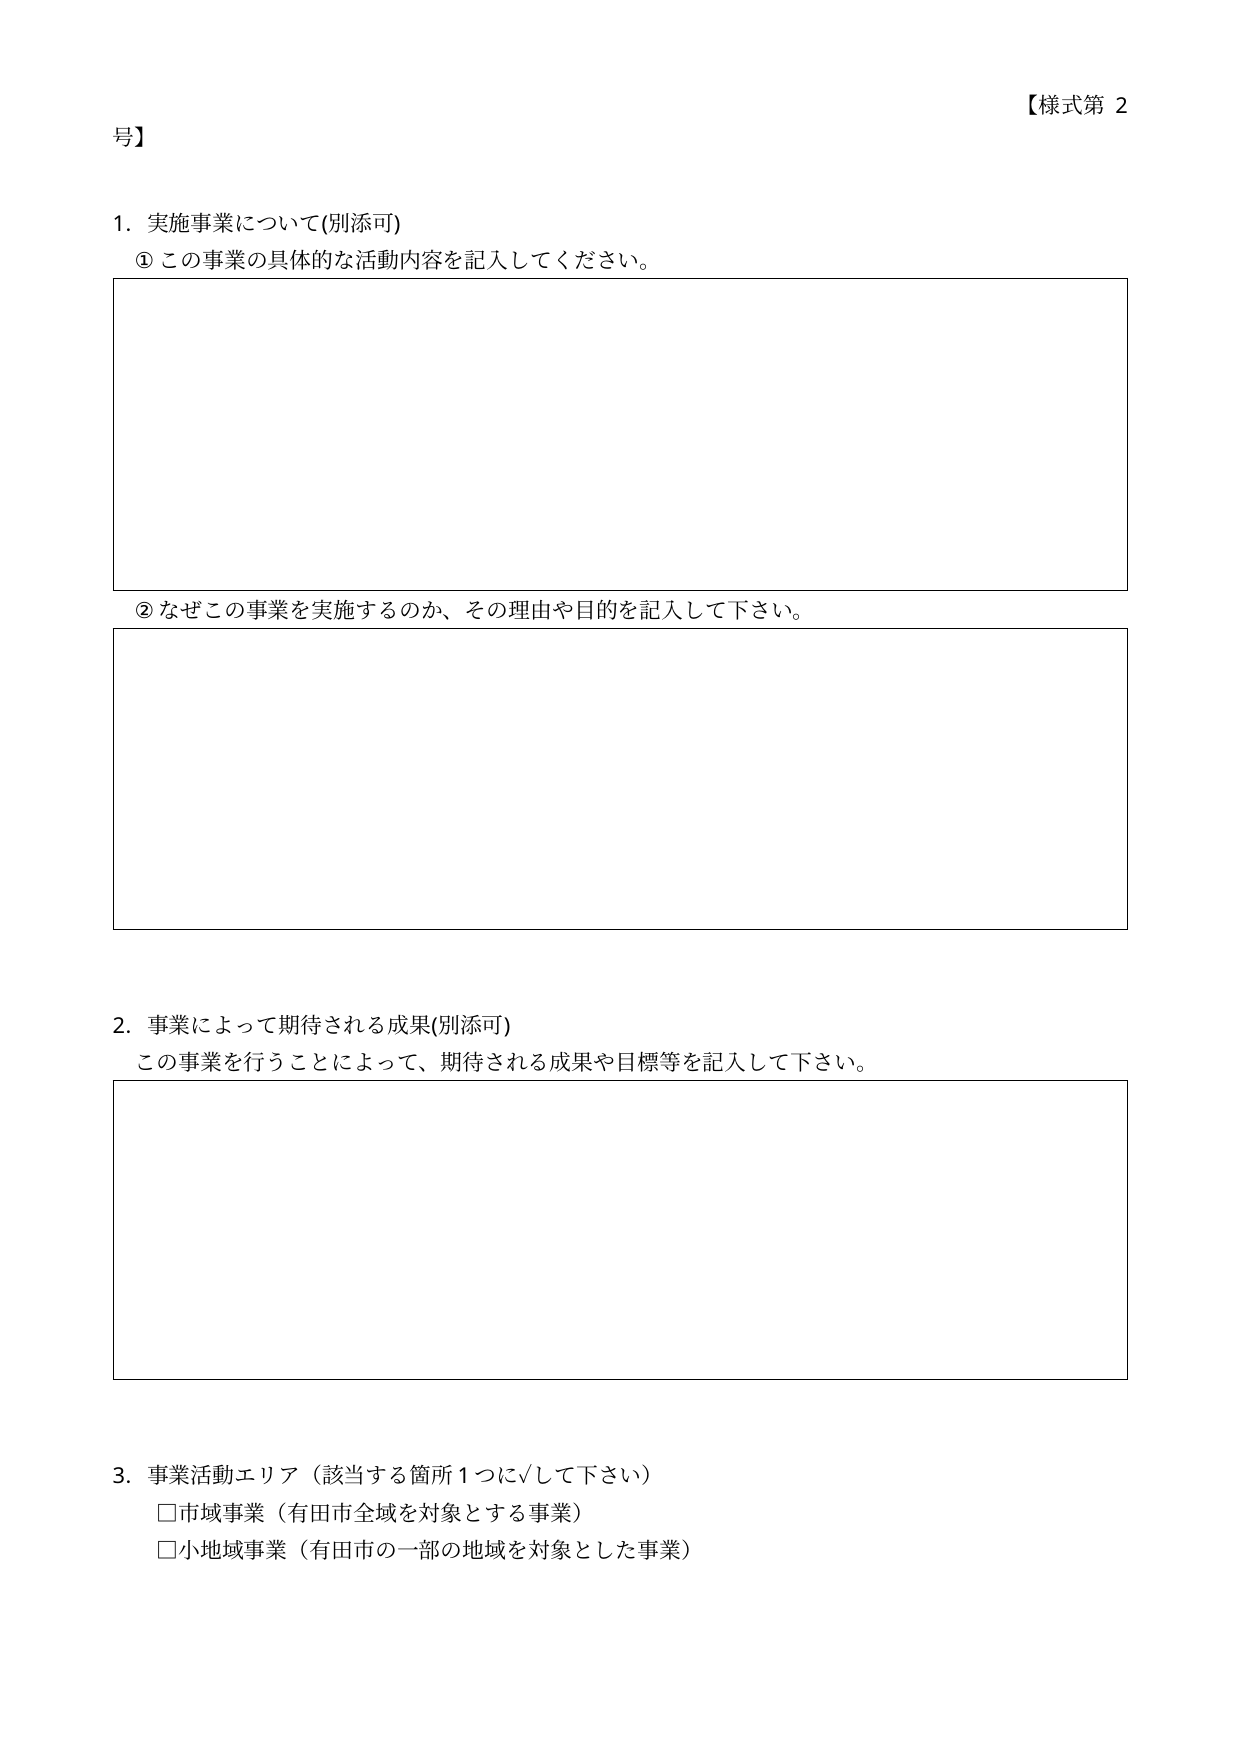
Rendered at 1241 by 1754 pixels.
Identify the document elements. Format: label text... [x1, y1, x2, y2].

text □市域事業（有田市全域を対象とする事業） [112, 1493, 1128, 1530]
table_header [114, 629, 1127, 929]
text □小地域事業（有田市の一部の地域を対象とした事業） [112, 1530, 1128, 1568]
table_header [114, 1081, 1127, 1379]
text ①この事業の具体的な活動内容を記入してください。 [112, 240, 1128, 278]
text 1．実施事業について(別添可) [112, 203, 1128, 240]
table_header [114, 279, 1127, 589]
text 2．事業によって期待される成果(別添可) [112, 1005, 1128, 1042]
text ②なぜこの事業を実施するのか、その理由や目的を記入して下さい。 [112, 591, 1128, 628]
text この事業を行うことによって、期待される成果や目標等を記入して下さい。 [112, 1042, 1128, 1080]
text 3．事業活動エリア（該当する箇所1つに✓して下さい） [112, 1455, 1128, 1493]
